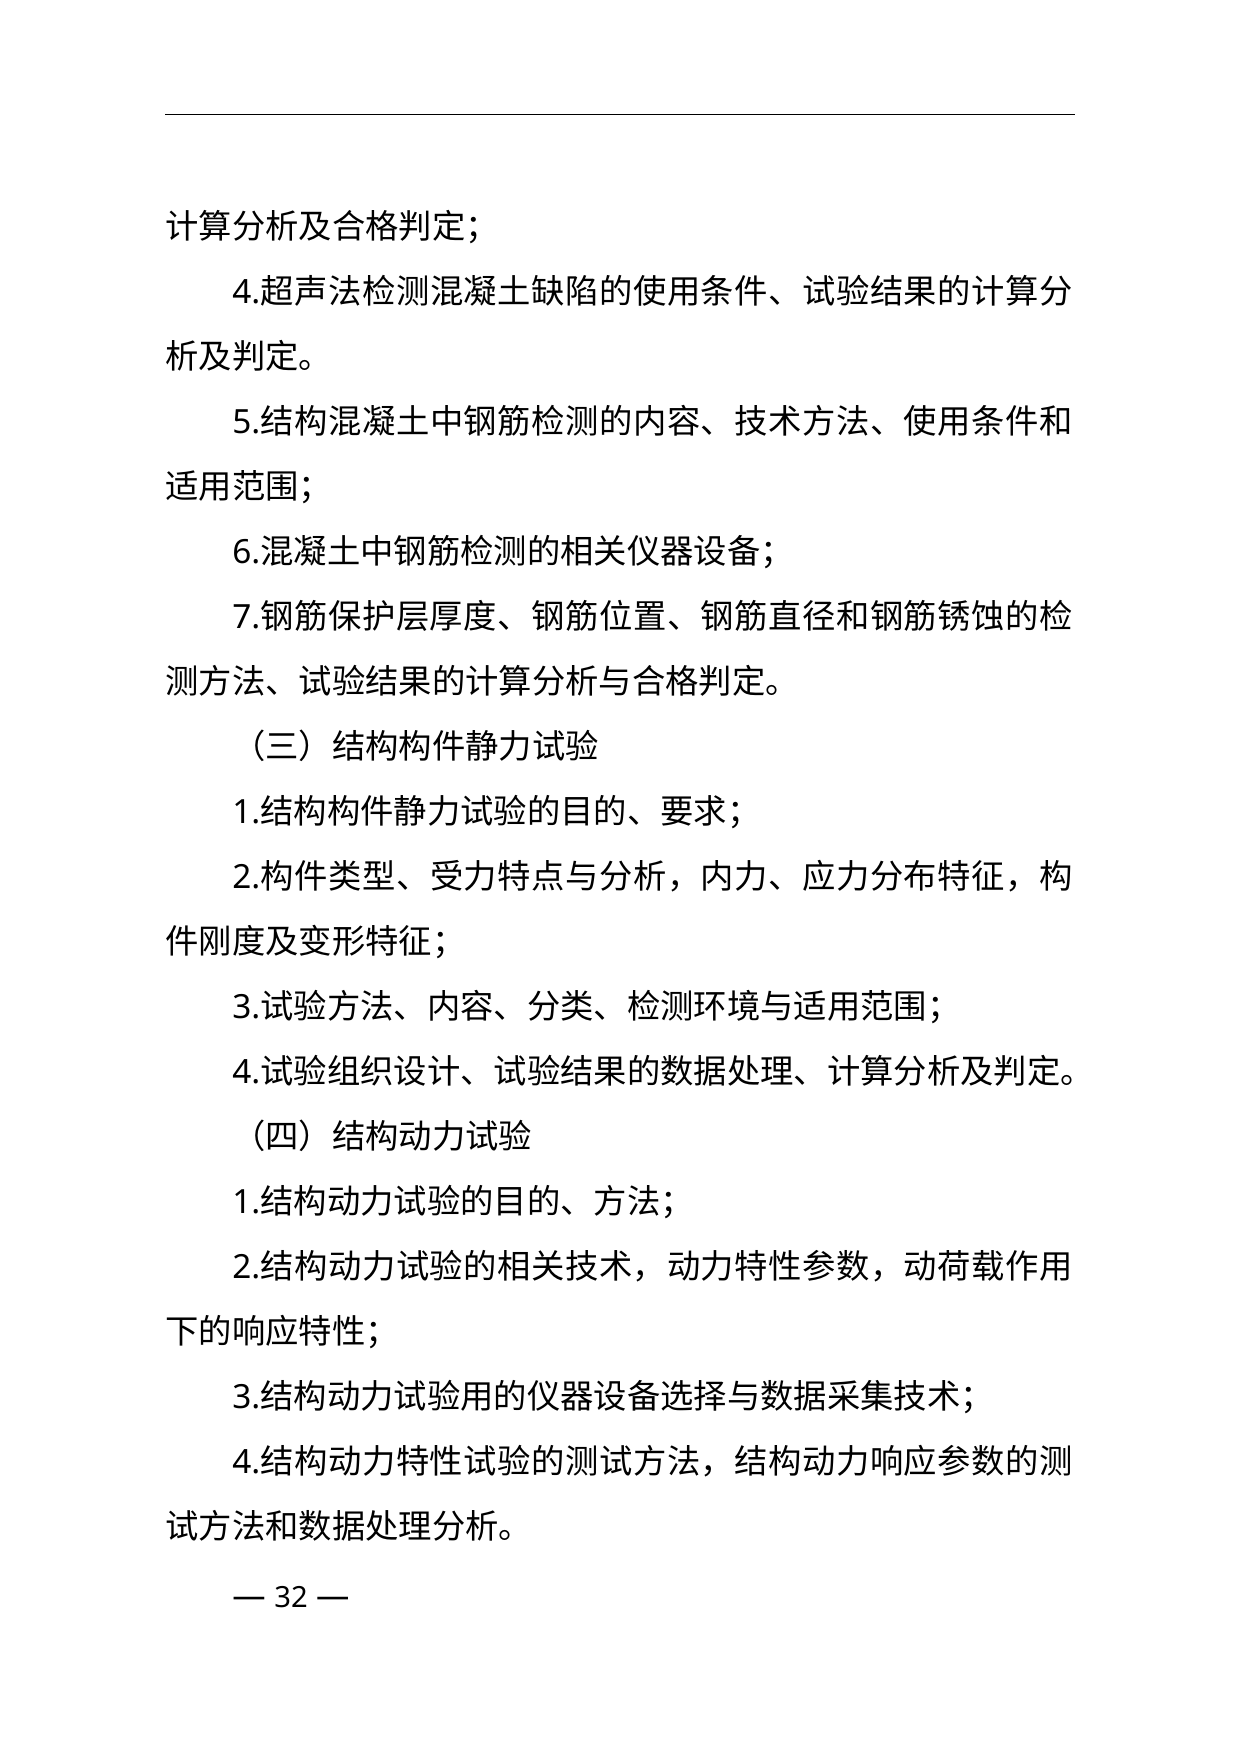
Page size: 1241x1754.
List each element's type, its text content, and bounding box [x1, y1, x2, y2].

text 3.试验方法、内容、分类、检测环境与适用范围； [165, 972, 1075, 1037]
text 3.结构动力试验用的仪器设备选择与数据采集技术； [165, 1362, 1075, 1427]
text （三）结构构件静力试验 [165, 712, 1075, 777]
text 2.构件类型、受力特点与分析，内力、应力分布特征，构件刚度及变形特征； [165, 842, 1075, 972]
text 7.钢筋保护层厚度、钢筋位置、钢筋直径和钢筋锈蚀的检测方法、试验结果的计算分析与合格判定。 [165, 582, 1075, 712]
text （四）结构动力试验 [165, 1102, 1075, 1167]
text 1.结构构件静力试验的目的、要求； [165, 777, 1075, 842]
text 1.结构动力试验的目的、方法； [165, 1167, 1075, 1232]
text 6.混凝土中钢筋检测的相关仪器设备； [165, 517, 1075, 582]
text 4.试验组织设计、试验结果的数据处理、计算分析及判定。 [165, 1037, 1075, 1102]
text 2.结构动力试验的相关技术，动力特性参数，动荷载作用下的响应特性； [165, 1232, 1075, 1362]
text 4.超声法检测混凝土缺陷的使用条件、试验结果的计算分析及判定。 [165, 257, 1075, 387]
text 5.结构混凝土中钢筋检测的内容、技术方法、使用条件和适用范围； [165, 387, 1075, 517]
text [165, 192, 1075, 257]
text 4.结构动力特性试验的测试方法，结构动力响应参数的测试方法和数据处理分析。 [165, 1427, 1075, 1557]
